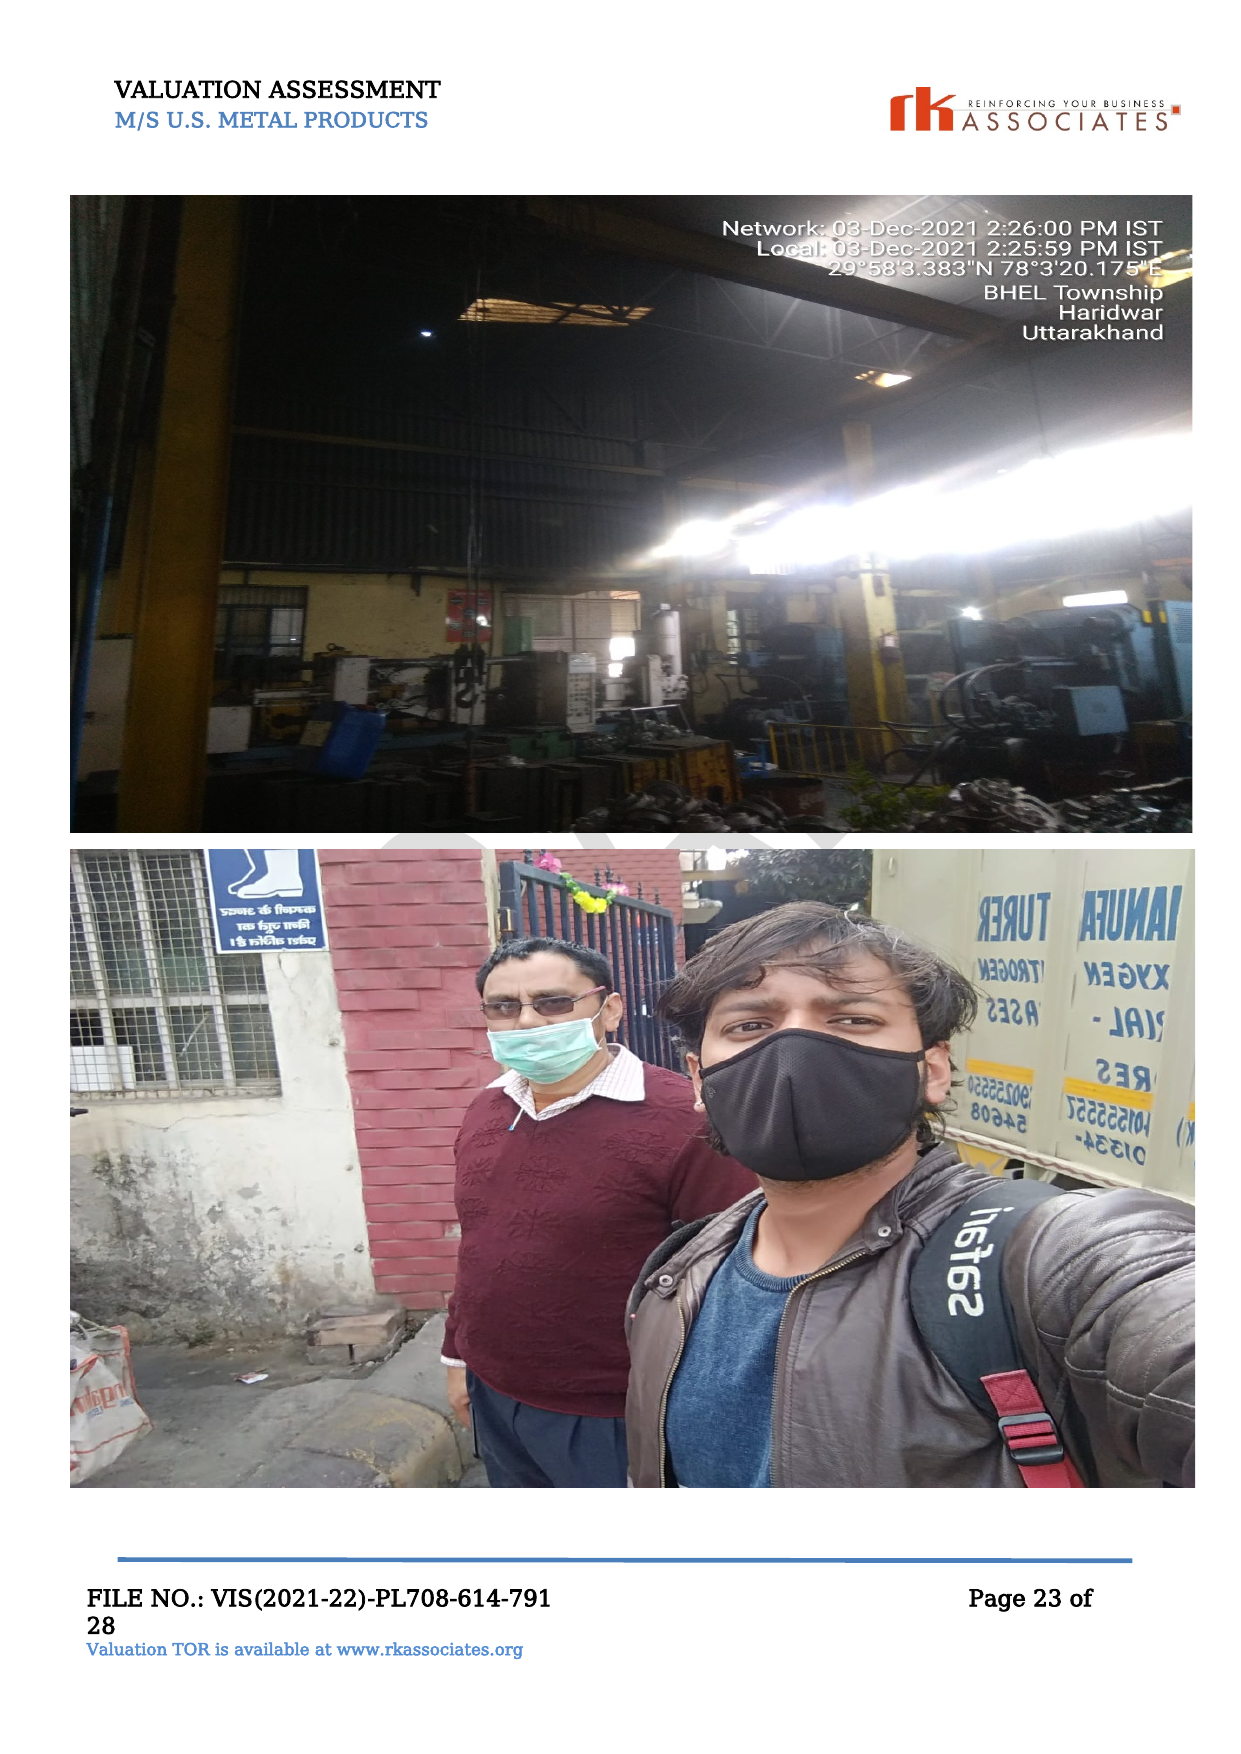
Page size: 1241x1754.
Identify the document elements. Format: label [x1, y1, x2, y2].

picture [70, 849, 1196, 1488]
picture [890, 87, 1181, 131]
picture [70, 195, 1193, 833]
